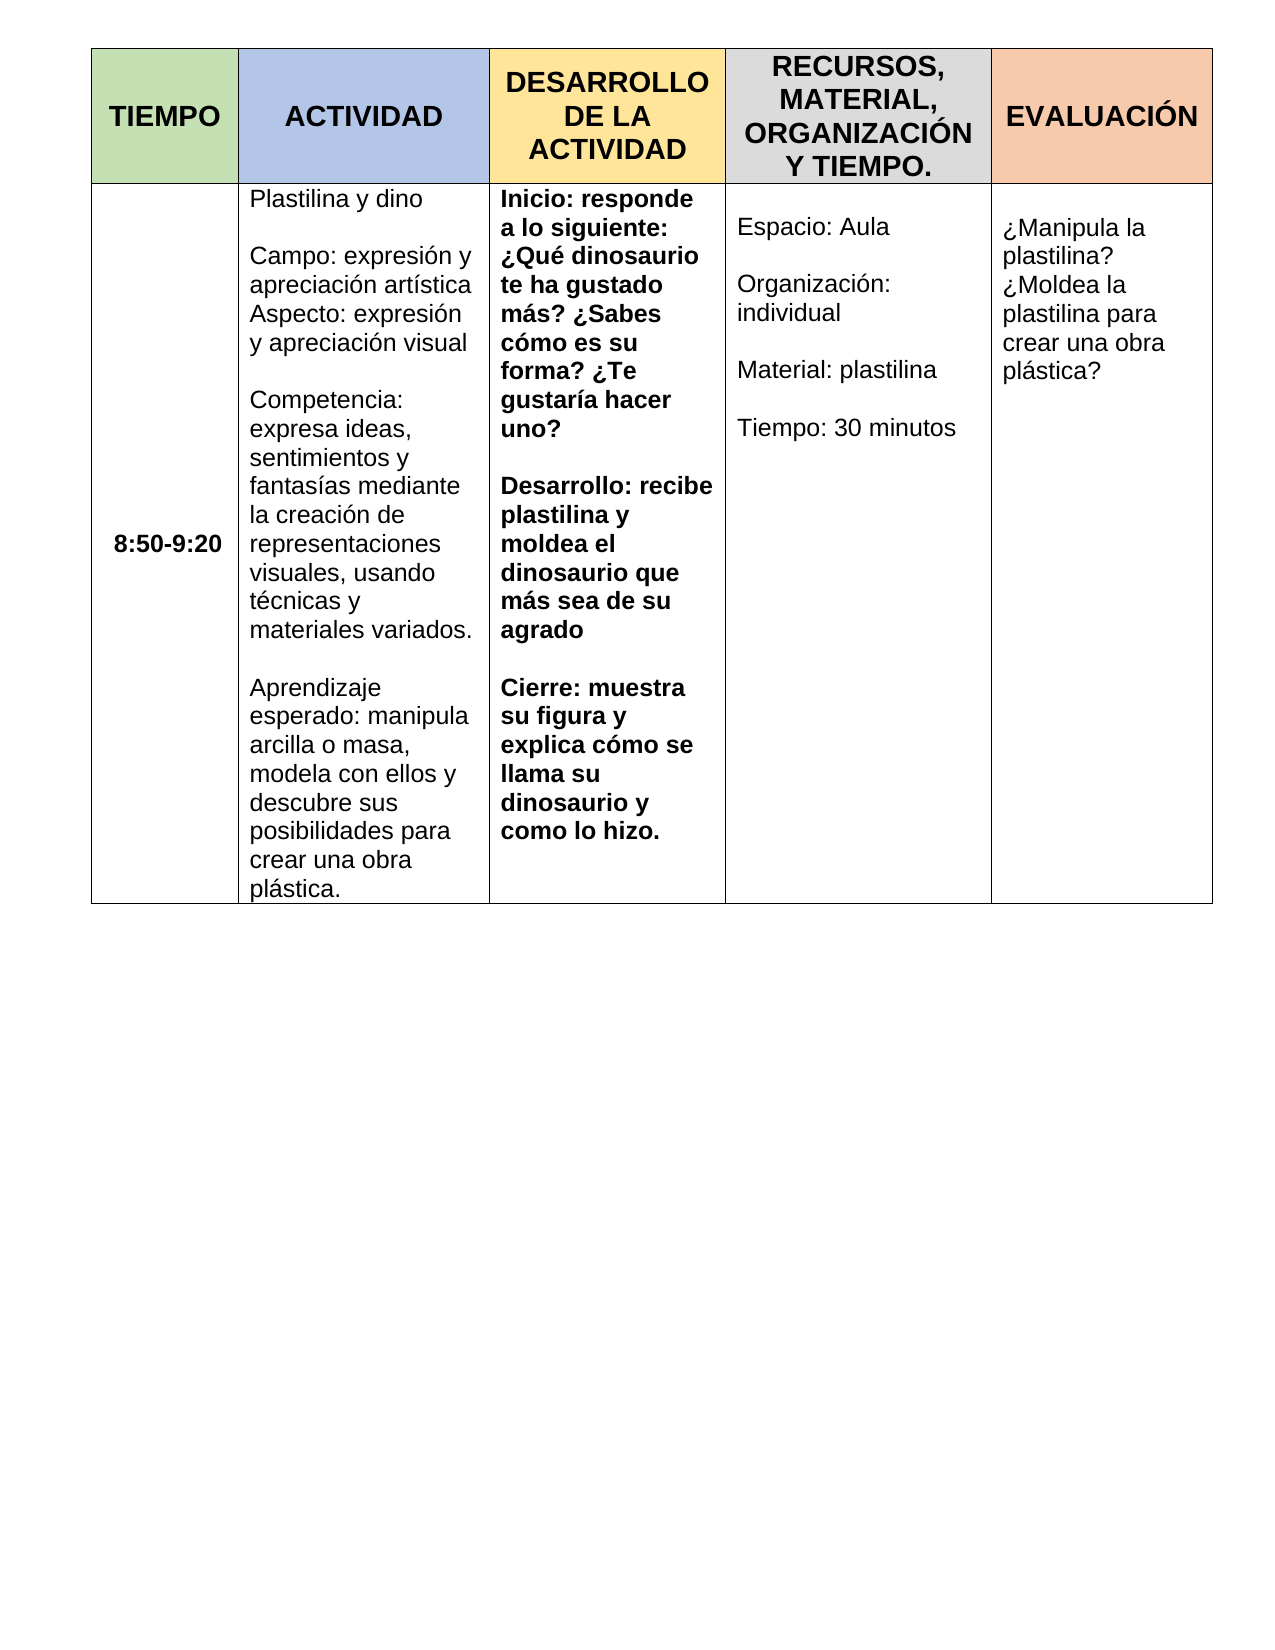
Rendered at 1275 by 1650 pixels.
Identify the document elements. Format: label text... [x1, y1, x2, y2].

table_header DESARROLLO DE LA ACTIVIDAD [490, 49, 725, 183]
table_cell Plastilina y dino Campo: expresión y apreciación artística Aspecto: expresión y apreciación visual Competencia: expresa ideas, sentimientos y fantasías mediante la creación de representaciones visuales, usando técnicas y materiales variados. Aprendizaje esperado: manipula arcilla o masa, modela con ellos y descubre sus posibilidades para crear una obra plástica. [239, 184, 489, 902]
table_header RECURSOS, MATERIAL, ORGANIZACIÓN Y TIEMPO. [726, 49, 991, 183]
table_header EVALUACIÓN [992, 49, 1212, 183]
table_cell ¿Manipula la plastilina? ¿Moldea la plastilina para crear una obra plástica? [992, 184, 1212, 902]
table_cell Inicio: responde a lo siguiente: ¿Qué dinosaurio te ha gustado más? ¿Sabes cómo es su forma? ¿Te gustaría hacer uno? Desarrollo: recibe plastilina y moldea el dinosaurio que más sea de su agrado Cierre: muestra su figura y explica cómo se llama su dinosaurio y como lo hizo. [490, 184, 725, 902]
table_cell Espacio: Aula Organización: individual Material: plastilina Tiempo: 30 minutos [726, 184, 991, 902]
table_cell 8:50-9:20 [92, 184, 238, 902]
table_header TIEMPO [92, 49, 238, 183]
table_header ACTIVIDAD [239, 49, 489, 183]
